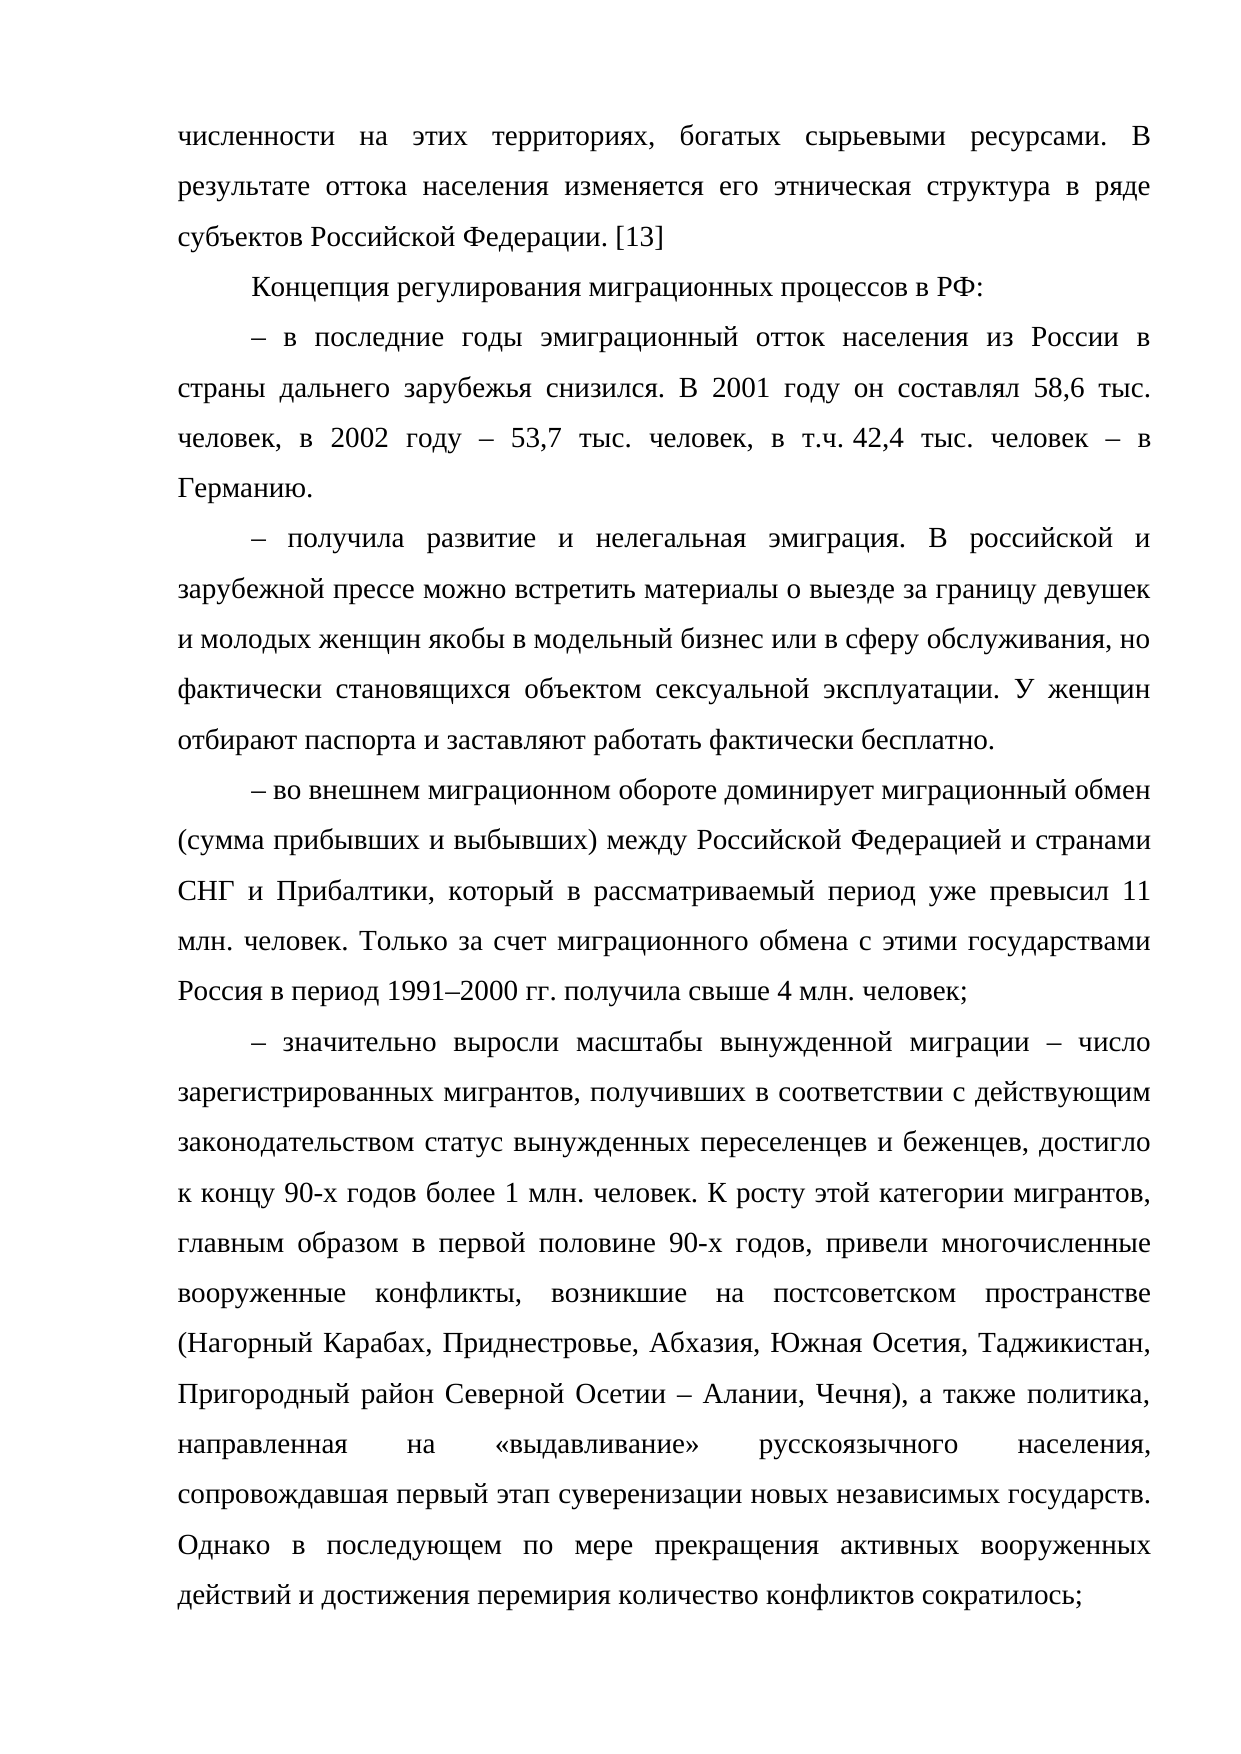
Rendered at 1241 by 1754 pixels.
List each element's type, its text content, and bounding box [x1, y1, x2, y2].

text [177, 118, 1152, 252]
text – значительно выросли масштабы вынужденной миграции – число зарегистрированных мигрантов, получивших в соответствии с действующим законодательством статус вынужденных переселенцев и беженцев, достигло к концу 90-х годов более 1 млн. человек. К росту этой категории мигрантов, главным образом в первой половине 90-х годов, привели многочисленные вооруженные конфликты, возникшие на постсоветском пространстве (Нагорный Карабах, Приднестровье, Абхазия, Южная Осетия, Таджикистан, Пригородный район Северной Осетии – Алании, Чечня), а также политика, направленная на «выдавливание» русскоязычного населения, сопровождавшая первый этап суверенизации новых независимых государств. Однако в последующем по мере прекращения активных вооруженных действий и достижения перемирия количество конфликтов сократилось; [177, 1024, 1152, 1611]
text – во внешнем миграционном обороте доминирует миграционный обмен (сумма прибывших и выбывших) между Российской Федерацией и странами СНГ и Прибалтики, который в рассматриваемый период уже превысил 11 млн. человек. Только за счет миграционного обмена с этими государствами Россия в период 1991–2000 гг. получила свыше 4 млн. человек; [177, 772, 1152, 1007]
text Концепция регулирования миграционных процессов в РФ: [177, 269, 1152, 303]
text – получила развитие и нелегальная эмиграция. В российской и зарубежной прессе можно встретить материалы о выезде за границу девушек и молодых женщин якобы в модельный бизнес или в сферу обслуживания, но фактически становящихся объектом сексуальной эксплуатации. У женщин отбирают паспорта и заставляют работать фактически бесплатно. [177, 521, 1152, 755]
text – в последние годы эмиграционный отток населения из России в страны дальнего зарубежья снизился. В 2001 году он составлял 58,6 тыс. человек, в 2002 году – 53,7 тыс. человек, в т.ч. 42,4 тыс. человек – в Германию. [177, 319, 1152, 504]
